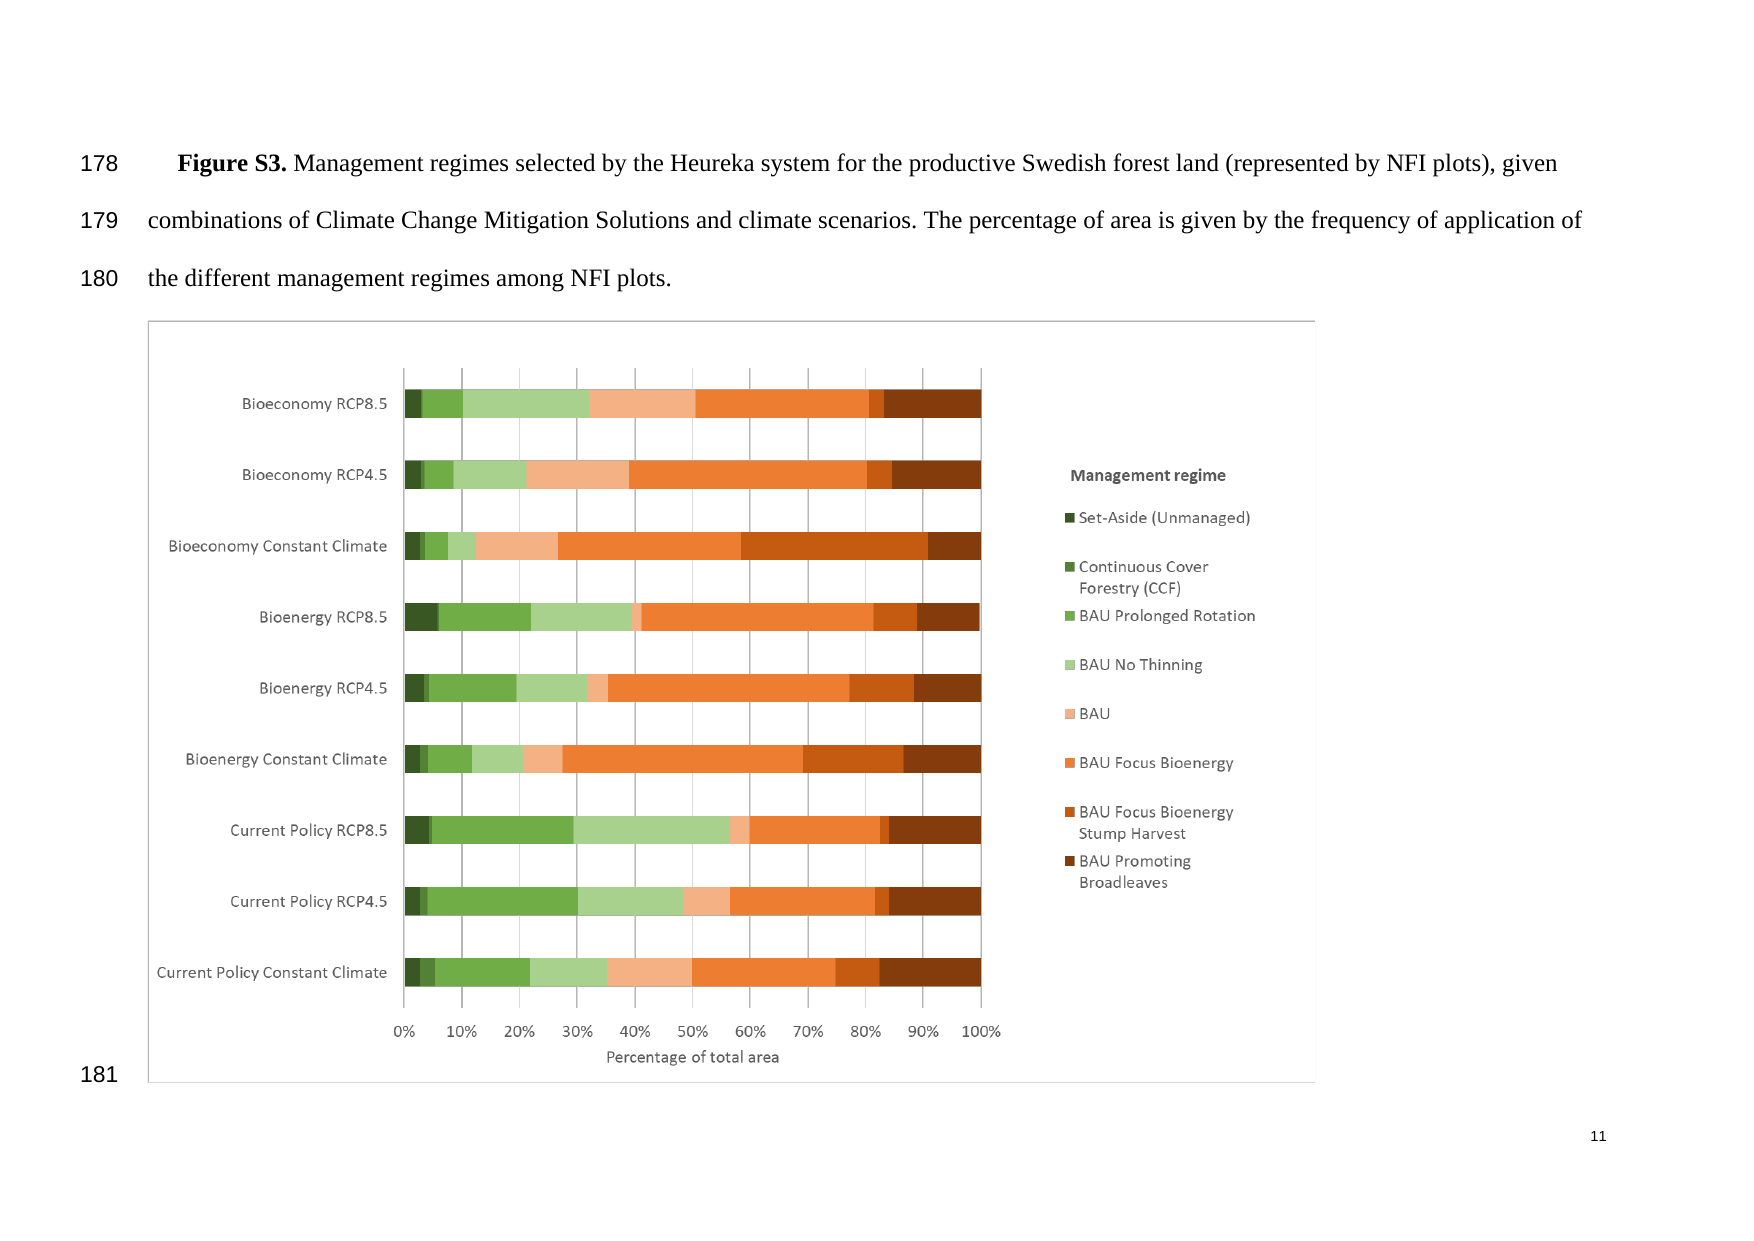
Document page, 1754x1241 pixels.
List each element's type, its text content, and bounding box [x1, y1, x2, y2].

picture [147, 320, 1315, 1083]
list Figure S3. Management regimes selected by the Heureka system for the productive Swedish forest land (represented by NFI plots), given combinations of Climate Change Mitigation Solutions and climate scenarios. The percentage of area is given by the frequency of application of the different management regimes among NFI plots. [148, 148, 1606, 291]
